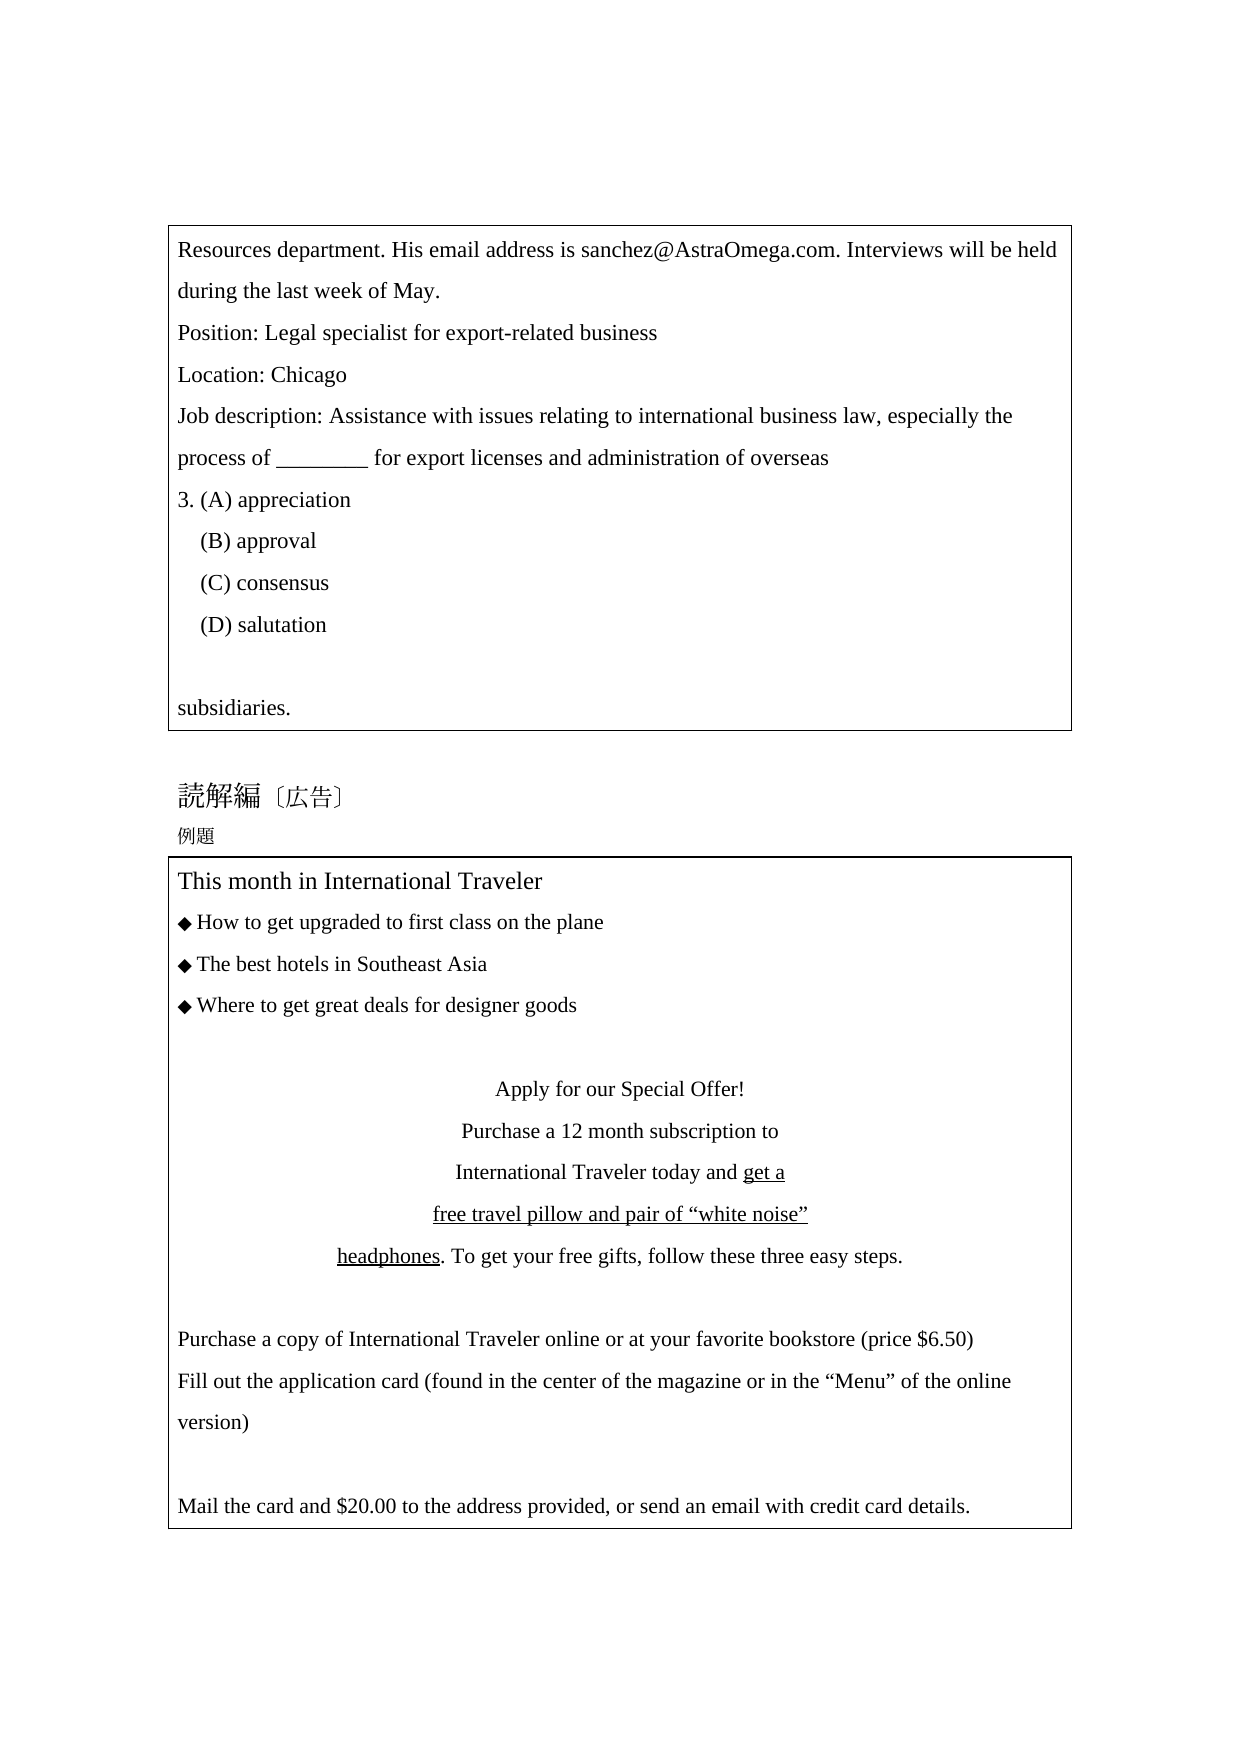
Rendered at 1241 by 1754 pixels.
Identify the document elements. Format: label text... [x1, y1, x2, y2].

text ◆ The best hotels in Southeast Asia [177, 943, 1063, 984]
text Purchase a copy of International Traveler online or at your favorite bookstore (price $6.50) [177, 1318, 1063, 1359]
text subsidiaries. [169, 687, 1071, 730]
text (C) consensus [177, 562, 1063, 603]
text (D) salutation [177, 603, 1063, 645]
text 例題 [177, 815, 1063, 856]
text Position: Legal specialist for export-related business [177, 312, 1063, 353]
text Apply for our Special Offer! [177, 1068, 1063, 1109]
text 読解編〔広告〕 [177, 773, 1063, 815]
text Job description: Assistance with issues relating to international business law, especially the process of ________ for export licenses and administration of overseas [177, 395, 1063, 478]
text (B) approval [177, 520, 1063, 562]
text Location: Chicago [177, 353, 1063, 395]
text headphones. To get your free gifts, follow these three easy steps. [177, 1234, 1063, 1276]
text ◆ How to get upgraded to first class on the plane [177, 901, 1063, 943]
text ◆ Where to get great deals for designer goods [177, 984, 1063, 1026]
text free travel pillow and pair of “white noise” [177, 1193, 1063, 1234]
text This month in International Traveler [169, 858, 1071, 901]
text Resources department. His email address is sanchez@AstraOmega.com. Interviews will be held during the last week of May. [169, 226, 1071, 312]
text Mail the card and $20.00 to the address provided, or send an email with credit card details. [169, 1481, 1071, 1528]
text Fill out the application card (found in the center of the magazine or in the “Menu” of the online version) [177, 1359, 1063, 1443]
text International Traveler today and get a [177, 1151, 1063, 1193]
text Purchase a 12 month subscription to [177, 1109, 1063, 1151]
text 3. (A) appreciation [177, 478, 1063, 520]
